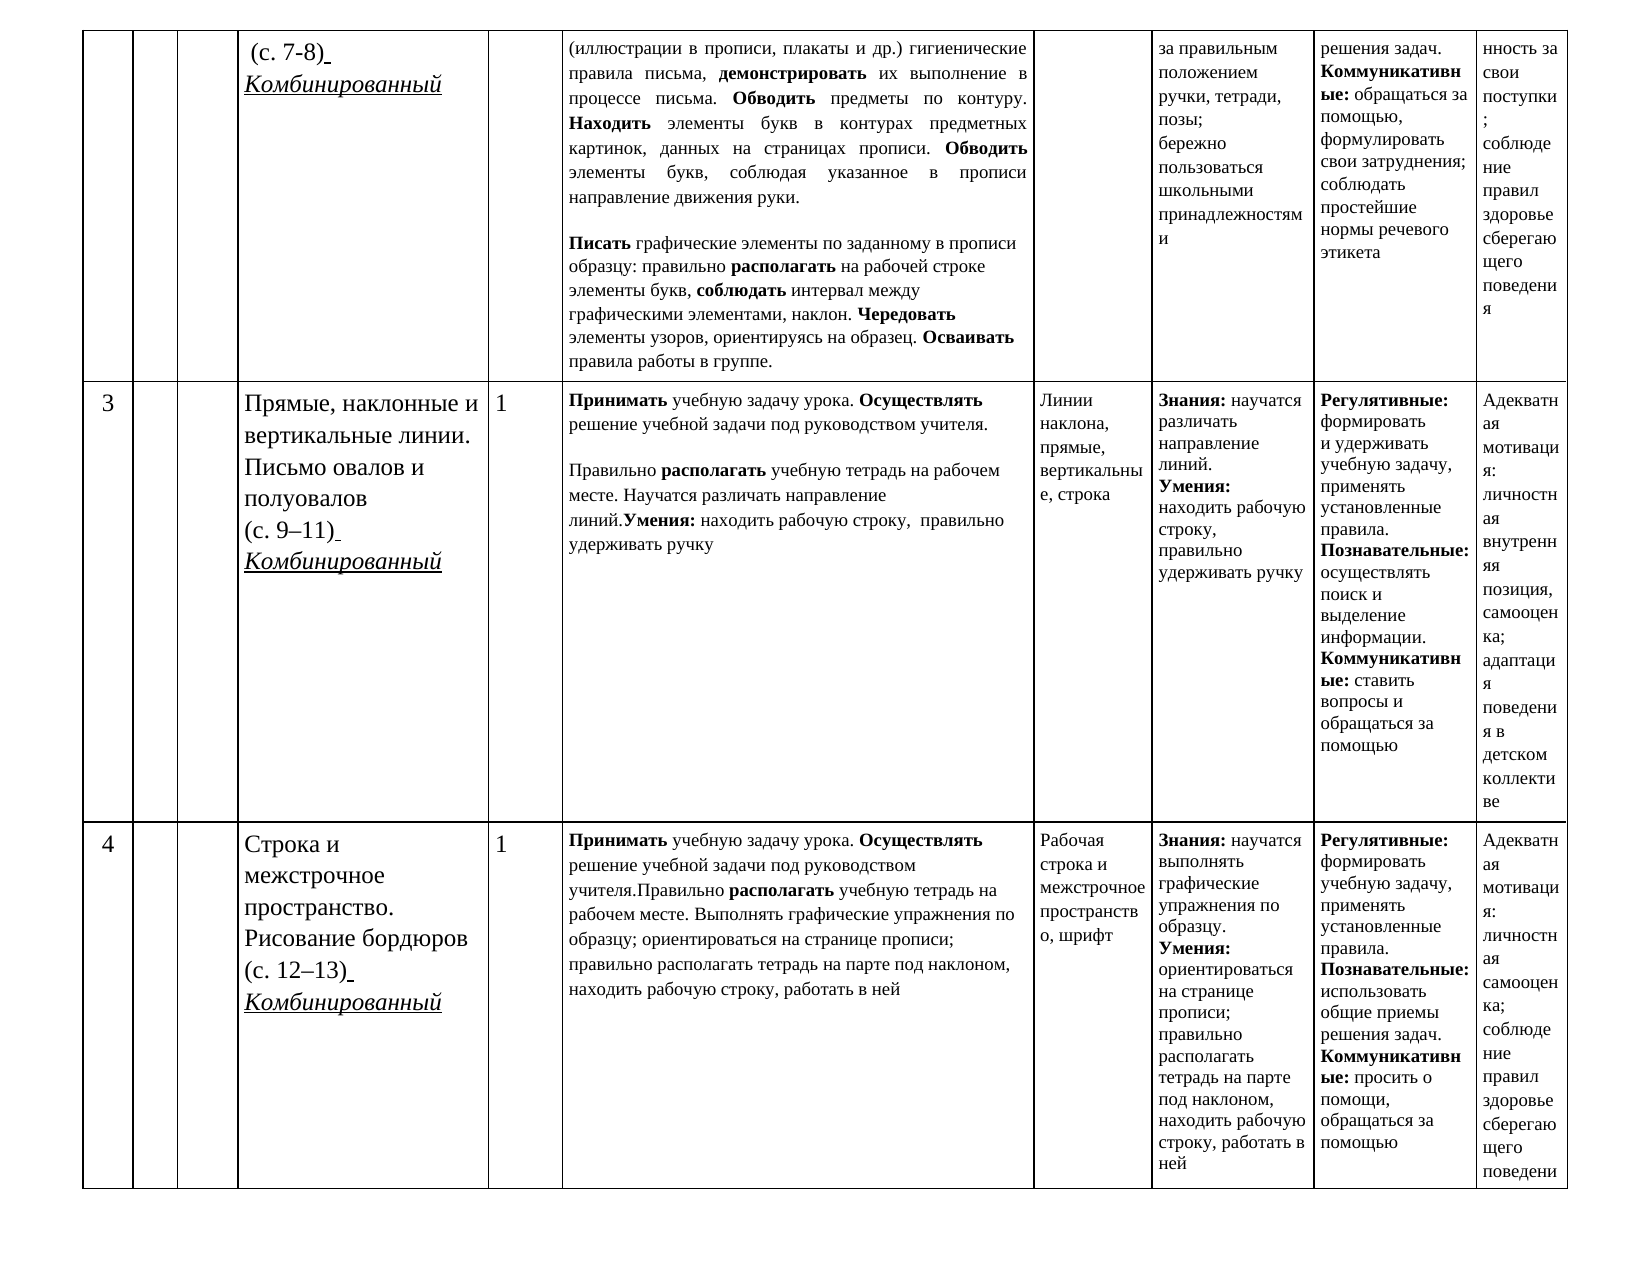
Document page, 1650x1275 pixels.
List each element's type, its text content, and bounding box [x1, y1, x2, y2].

table_cell [134, 382, 177, 821]
table_cell 4 [84, 823, 132, 1188]
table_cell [239, 823, 488, 1188]
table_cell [1035, 823, 1151, 1188]
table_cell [563, 31, 1033, 381]
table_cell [1315, 31, 1476, 381]
table_cell [178, 823, 237, 1188]
table_cell [178, 382, 237, 821]
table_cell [239, 31, 488, 381]
table_cell Знания: научатся различать направление линий. Умения: находить рабочую строку, правильно удерживать ручку [1153, 382, 1313, 821]
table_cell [1315, 823, 1476, 1188]
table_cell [563, 823, 1033, 1188]
table_cell 2 [84, 31, 132, 381]
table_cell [1035, 31, 1151, 381]
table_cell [1153, 823, 1313, 1188]
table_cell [1153, 31, 1313, 381]
table_cell Адекватная мотивация: личностная внутренняя позиция, самооценка; адаптация поведения в детском коллективе [1477, 381, 1567, 821]
table_cell Линии наклона, прямые, вертикальные, строка [1035, 382, 1151, 821]
table_cell 1 [489, 31, 562, 381]
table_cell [1477, 31, 1567, 381]
table_cell 3 [84, 382, 132, 821]
table_cell 1 [489, 823, 562, 1188]
table_cell Прямые, наклонные и вертикальные линии. Письмо овалов и полуовалов (с. 9–11) Комбинированный [239, 382, 488, 821]
table_cell [178, 31, 237, 381]
table_cell Принимать учебную задачу урока. Осуществлять решение учебной задачи под руководством учителя. Правильно располагать учебную тетрадь на рабочем месте. Научатся различать направление линий.Умения: находить рабочую строку, правильно удерживать ручку [563, 382, 1033, 821]
table_cell Регулятивные: формировать и удерживать учебную задачу, применять установленные правила. Познавательные: осуществлять поиск и выделение информации. Коммуникативные: ставить вопросы и обращаться за помощью [1315, 382, 1476, 821]
table_cell 1 [489, 382, 562, 821]
table_cell [134, 31, 177, 381]
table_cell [1477, 821, 1567, 1188]
table_cell [134, 823, 177, 1188]
